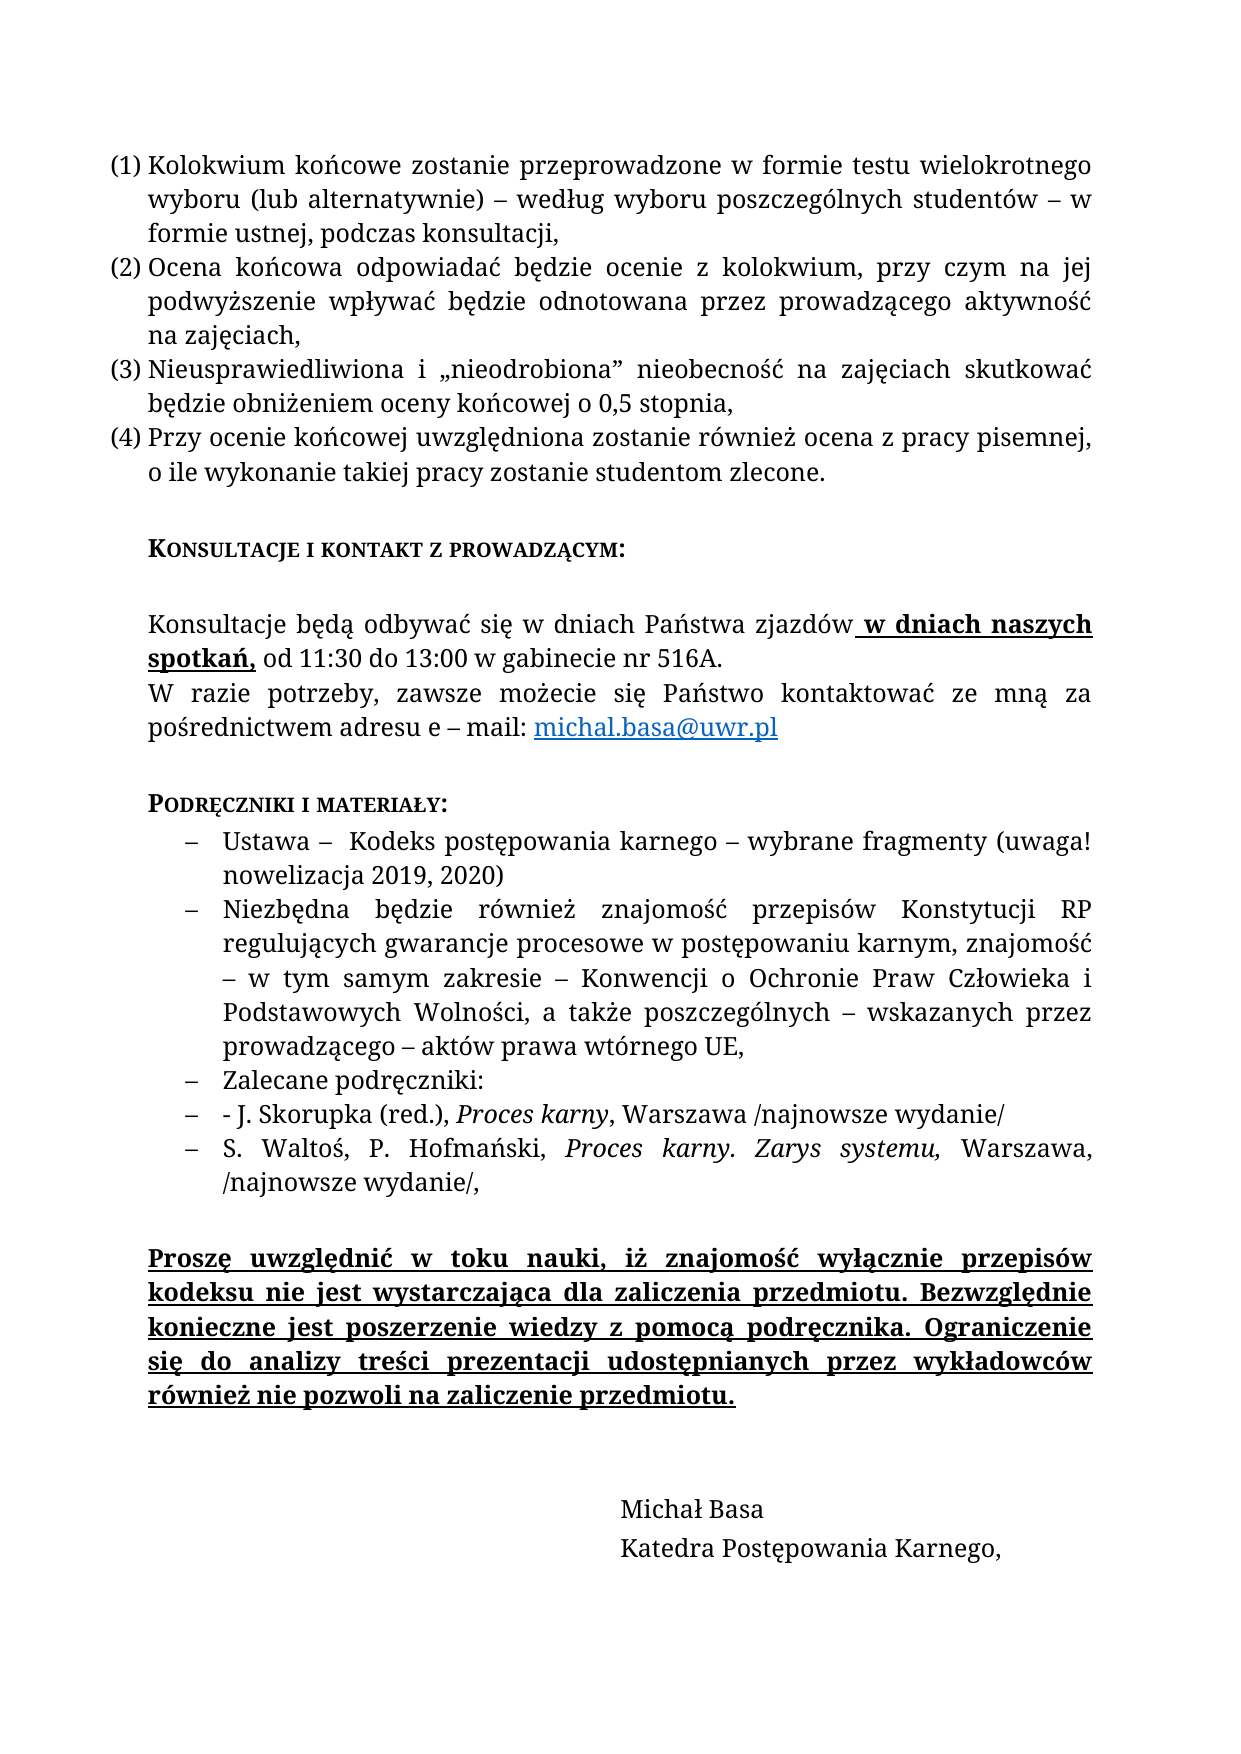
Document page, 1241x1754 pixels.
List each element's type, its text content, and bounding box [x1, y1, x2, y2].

text Proszę uwzględnić w toku nauki, iż znajomość wyłącznie przepisów kodeksu nie jest wystarczająca dla zaliczenia przedmiotu. Bezwzględnie konieczne jest poszerzenie wiedzy z pomocą podręcznika. Ograniczenie się do analizy treści prezentacji udostępnianych przez wykładowców również nie pozwoli na zaliczenie przedmiotu. [148, 1374, 1093, 1411]
list - J. Skorupka (red.), Proces karny, Warszawa /najnowsze wydanie/ [185, 1096, 1093, 1131]
text Proszę uwzględnić w toku nauki, iż znajomość wyłącznie przepisów kodeksu nie jest wystarczająca dla zaliczenia przedmiotu. Bezwzględnie konieczne jest poszerzenie wiedzy z pomocą podręcznika. Ograniczenie się do analizy treści prezentacji udostępnianych przez wykładowców również nie pozwoli na zaliczenie przedmiotu. [148, 1340, 1093, 1372]
list Zalecane podręczniki: [185, 1062, 1093, 1096]
list S. Waltoś, P. Hofmański, Proces karny. Zarys systemu, Warszawa, /najnowsze wydanie/, [185, 1131, 1093, 1199]
list Nieusprawiedliwiona i „nieodrobiona” nieobecność na zajęciach skutkować będzie obniżeniem oceny końcowej o 0,5 stopnia, [110, 352, 1093, 420]
text Konsultacje i kontakt z prowadzącym: [148, 531, 1093, 565]
list W razie potrzeby, zawsze możecie się Państwo kontaktować ze mną za pośrednictwem adresu e – mail: michal.basa@uwr.pl [148, 675, 1093, 743]
text Katedra Postępowania Karnego, [620, 1530, 1093, 1564]
list Przy ocenie końcowej uwzględniona zostanie również ocena z pracy pisemnej, o ile wykonanie takiej pracy zostanie studentom zlecone. [110, 420, 1093, 488]
text Michał Basa [620, 1492, 1093, 1526]
text Proszę uwzględnić w toku nauki, iż znajomość wyłącznie przepisów kodeksu nie jest wystarczająca dla zaliczenia przedmiotu. Bezwzględnie konieczne jest poszerzenie wiedzy z pomocą podręcznika. Ograniczenie się do analizy treści prezentacji udostępnianych przez wykładowców również nie pozwoli na zaliczenie przedmiotu. [148, 1306, 1093, 1338]
list Kolokwium końcowe zostanie przeprowadzone w formie testu wielokrotnego wyboru (lub alternatywnie) – według wyboru poszczególnych studentów – w formie ustnej, podczas konsultacji, [110, 148, 1093, 250]
list Ocena końcowa odpowiadać będzie ocenie z kolokwium, przy czym na jej podwyższenie wpływać będzie odnotowana przez prowadzącego aktywność na zajęciach, [110, 250, 1093, 352]
text Podręczniki i materiały: [148, 786, 1093, 820]
list Ustawa – Kodeks postępowania karnego – wybrane fragmenty (uwaga! nowelizacja 2019, 2020) [185, 824, 1093, 892]
text Proszę uwzględnić w toku nauki, iż znajomość wyłącznie przepisów kodeksu nie jest wystarczająca dla zaliczenia przedmiotu. Bezwzględnie konieczne jest poszerzenie wiedzy z pomocą podręcznika. Ograniczenie się do analizy treści prezentacji udostępnianych przez wykładowców również nie pozwoli na zaliczenie przedmiotu. [148, 1241, 1093, 1270]
list Niezbędna będzie również znajomość przepisów Konstytucji RP regulujących gwarancje procesowe w postępowaniu karnym, znajomość – w tym samym zakresie – Konwencji o Ochronie Praw Człowieka i Podstawowych Wolności, a także poszczególnych – wskazanych przez prowadzącego – aktów prawa wtórnego UE, [185, 892, 1093, 1062]
text Proszę uwzględnić w toku nauki, iż znajomość wyłącznie przepisów kodeksu nie jest wystarczająca dla zaliczenia przedmiotu. Bezwzględnie konieczne jest poszerzenie wiedzy z pomocą podręcznika. Ograniczenie się do analizy treści prezentacji udostępnianych przez wykładowców również nie pozwoli na zaliczenie przedmiotu. [148, 1272, 1093, 1304]
list Konsultacje będą odbywać się w dniach Państwa zjazdów w dniach naszych spotkań, od 11:30 do 13:00 w gabinecie nr 516A. [148, 607, 1093, 675]
